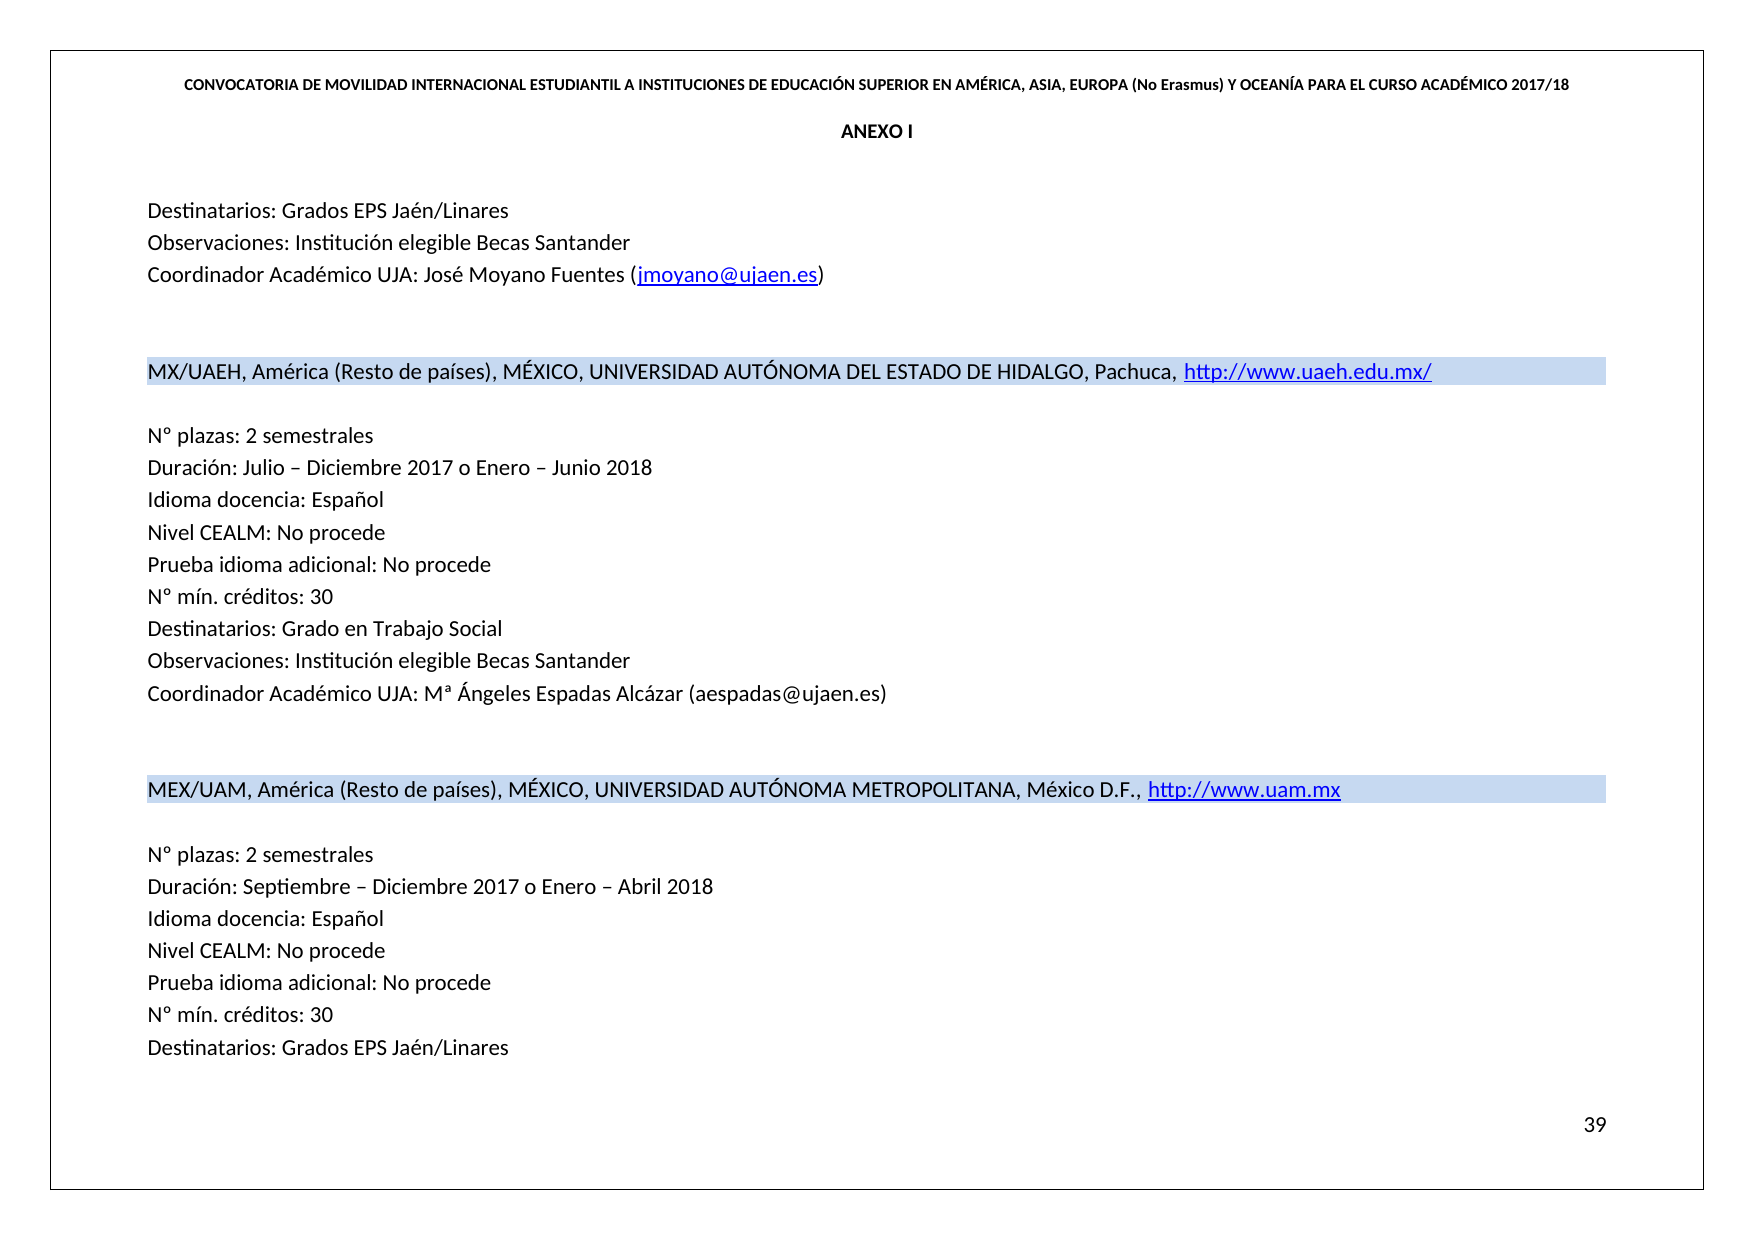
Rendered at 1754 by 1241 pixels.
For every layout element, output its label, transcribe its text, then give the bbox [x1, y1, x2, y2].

text MX/UAEH, América (Resto de países), MÉXICO, UNIVERSIDAD AUTÓNOMA DEL ESTADO DE HIDALGO, Pachuca, http://www.uaeh.edu.mx/ [147, 357, 1606, 385]
text Nivel CEALM: No procede [147, 936, 1606, 964]
text Destinatarios: Grados EPS Jaén/Linares [147, 1033, 1606, 1061]
text Duración: Julio – Diciembre 2017 o Enero – Junio 2018 [147, 453, 1606, 481]
text Nivel CEALM: No procede [147, 518, 1606, 546]
text Prueba idioma adicional: No procede [147, 550, 1606, 578]
text Prueba idioma adicional: No procede [147, 968, 1606, 996]
text Nº mín. créditos: 30 [147, 1001, 1606, 1029]
text MEX/UAM, América (Resto de países), MÉXICO, UNIVERSIDAD AUTÓNOMA METROPOLITANA, México D.F., http://www.uam.mx [147, 775, 1606, 803]
text Idioma docencia: Español [147, 904, 1606, 932]
text Observaciones: Institución elegible Becas Santander [147, 647, 1606, 674]
text Destinatarios: Grados EPS Jaén/Linares [147, 196, 1606, 224]
text Duración: Septiembre – Diciembre 2017 o Enero – Abril 2018 [147, 872, 1606, 900]
text Nº plazas: 2 semestrales [147, 421, 1606, 449]
text Observaciones: Institución elegible Becas Santander [147, 228, 1606, 256]
text Coordinador Académico UJA: José Moyano Fuentes (jmoyano@ujaen.es) [147, 260, 1606, 288]
text Destinatarios: Grado en Trabajo Social [147, 614, 1606, 642]
text Idioma docencia: Español [147, 486, 1606, 514]
text Nº plazas: 2 semestrales [147, 840, 1606, 868]
text Coordinador Académico UJA: Mª Ángeles Espadas Alcázar (aespadas@ujaen.es) [147, 679, 1606, 707]
text Nº mín. créditos: 30 [147, 582, 1606, 610]
